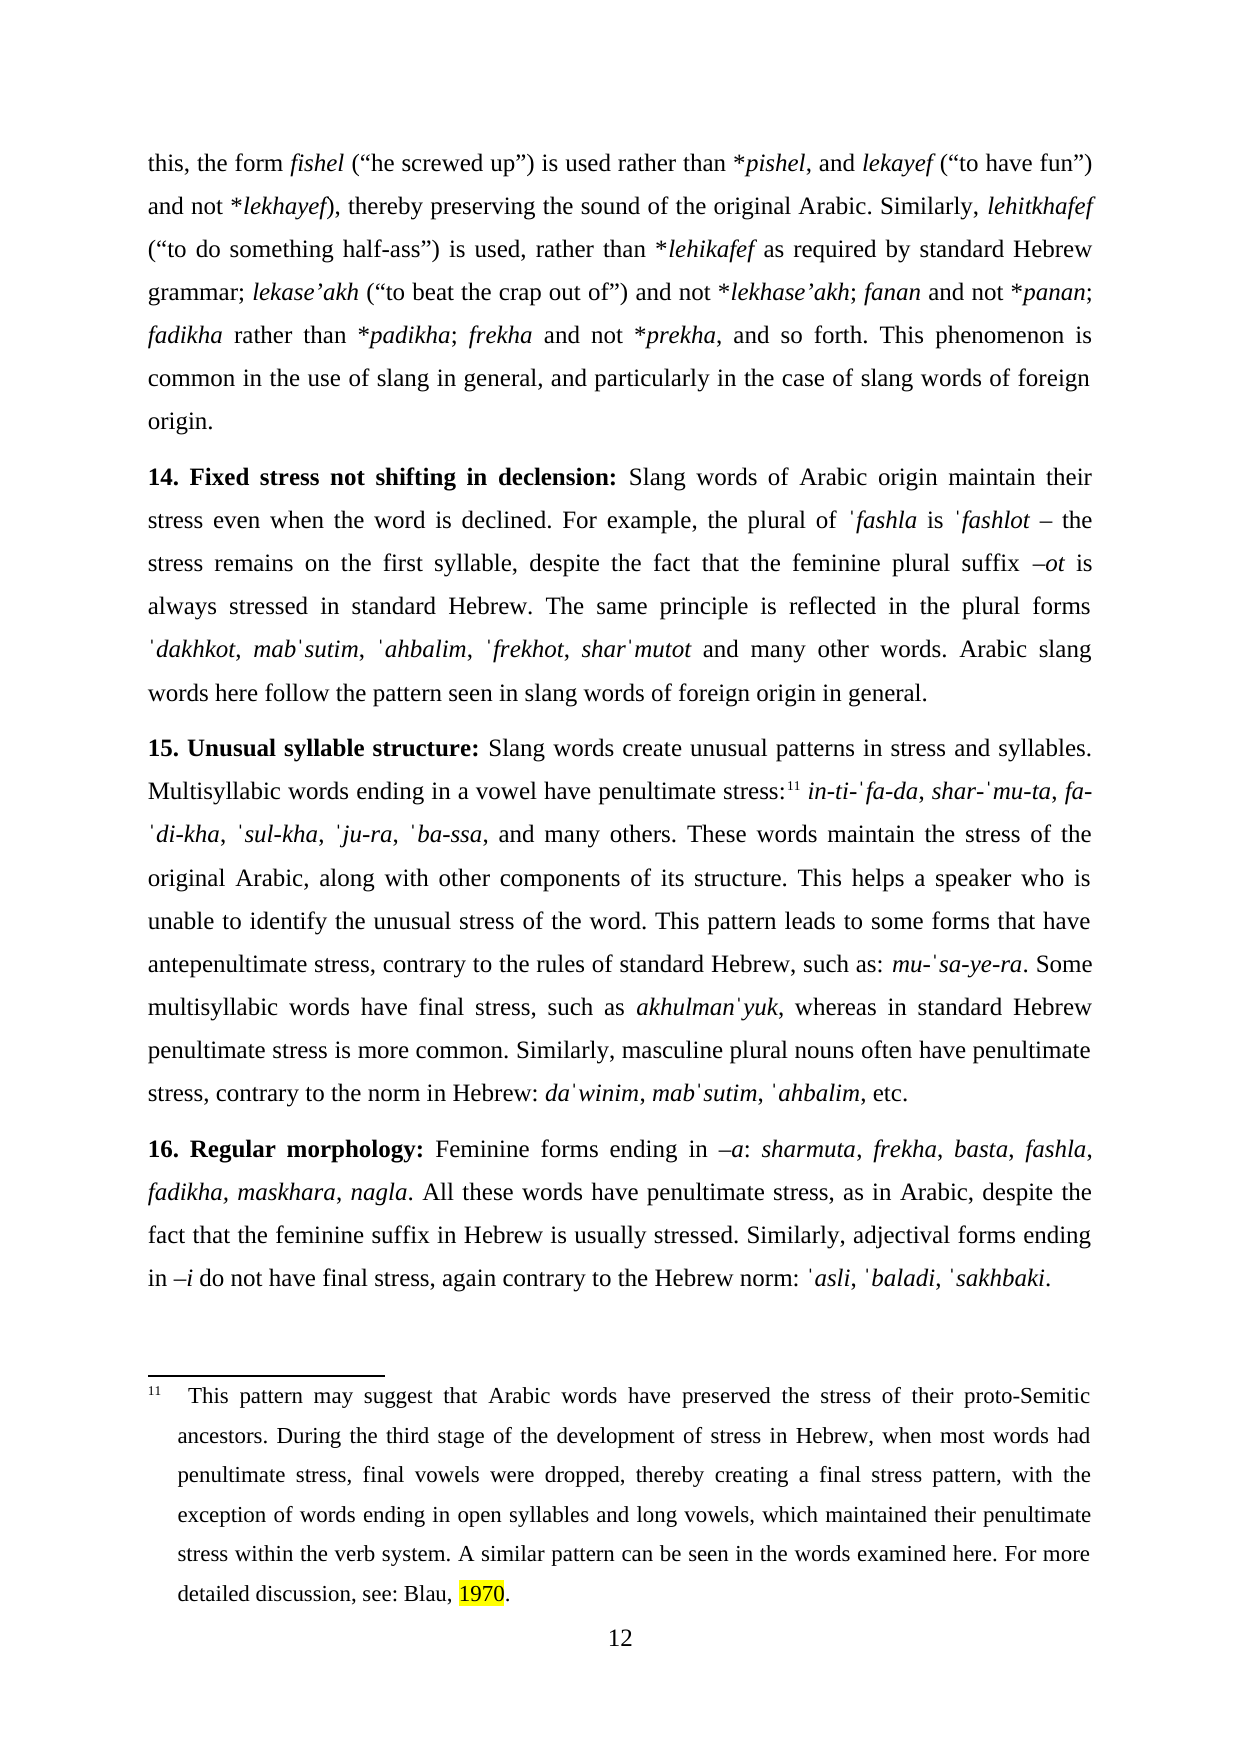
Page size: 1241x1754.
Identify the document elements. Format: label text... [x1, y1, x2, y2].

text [148, 148, 1092, 435]
text 14. Fixed stress not shifting in declension: Slang words of Arabic origin maintain their stress even when the word is declined. For example, the plural of ˈfashla is ˈfashlot – the stress remains on the first syllable, despite the fact that the feminine plural suffix –ot is always stressed in standard Hebrew. The same principle is reflected in the plural forms ˈdakhkot, mabˈsutim, ˈahbalim, ˈfrekhot, sharˈmutot and many other words. Arabic slang words here follow the pattern seen in slang words of foreign origin in general. [148, 462, 1092, 706]
text 16. Regular morphology: Feminine forms ending in –a: sharmuta, frekha, basta, fashla, fadikha, maskhara, nagla. All these words have penultimate stress, as in Arabic, despite the fact that the feminine suffix in Hebrew is usually stressed. Similarly, adjectival forms ending in –i do not have final stress, again contrary to the Hebrew norm: ˈasli, ˈbaladi, ˈsakhbaki. [148, 1134, 1092, 1292]
text 15. Unusual syllable structure: Slang words create unusual patterns in stress and syllables. Multisyllabic words ending in a vowel have penultimate stress: in-ti-ˈfa-da, shar-ˈmu-ta, fa-ˈdi-kha, ˈsul-kha, ˈju-ra, ˈba-ssa, and many others. These words maintain the stress of the original Arabic, along with other components of its structure. This helps a speaker who is unable to identify the unusual stress of the word. This pattern leads to some forms that have antepenultimate stress, contrary to the rules of standard Hebrew, such as: mu-ˈsa-ye-ra. Some multisyllabic words have final stress, such as akhulmanˈyuk, whereas in standard Hebrew penultimate stress is more common. Similarly, masculine plural nouns often have penultimate stress, contrary to the norm in Hebrew: daˈwinim, mabˈsutim, ˈahbalim, etc. [148, 733, 1092, 1107]
